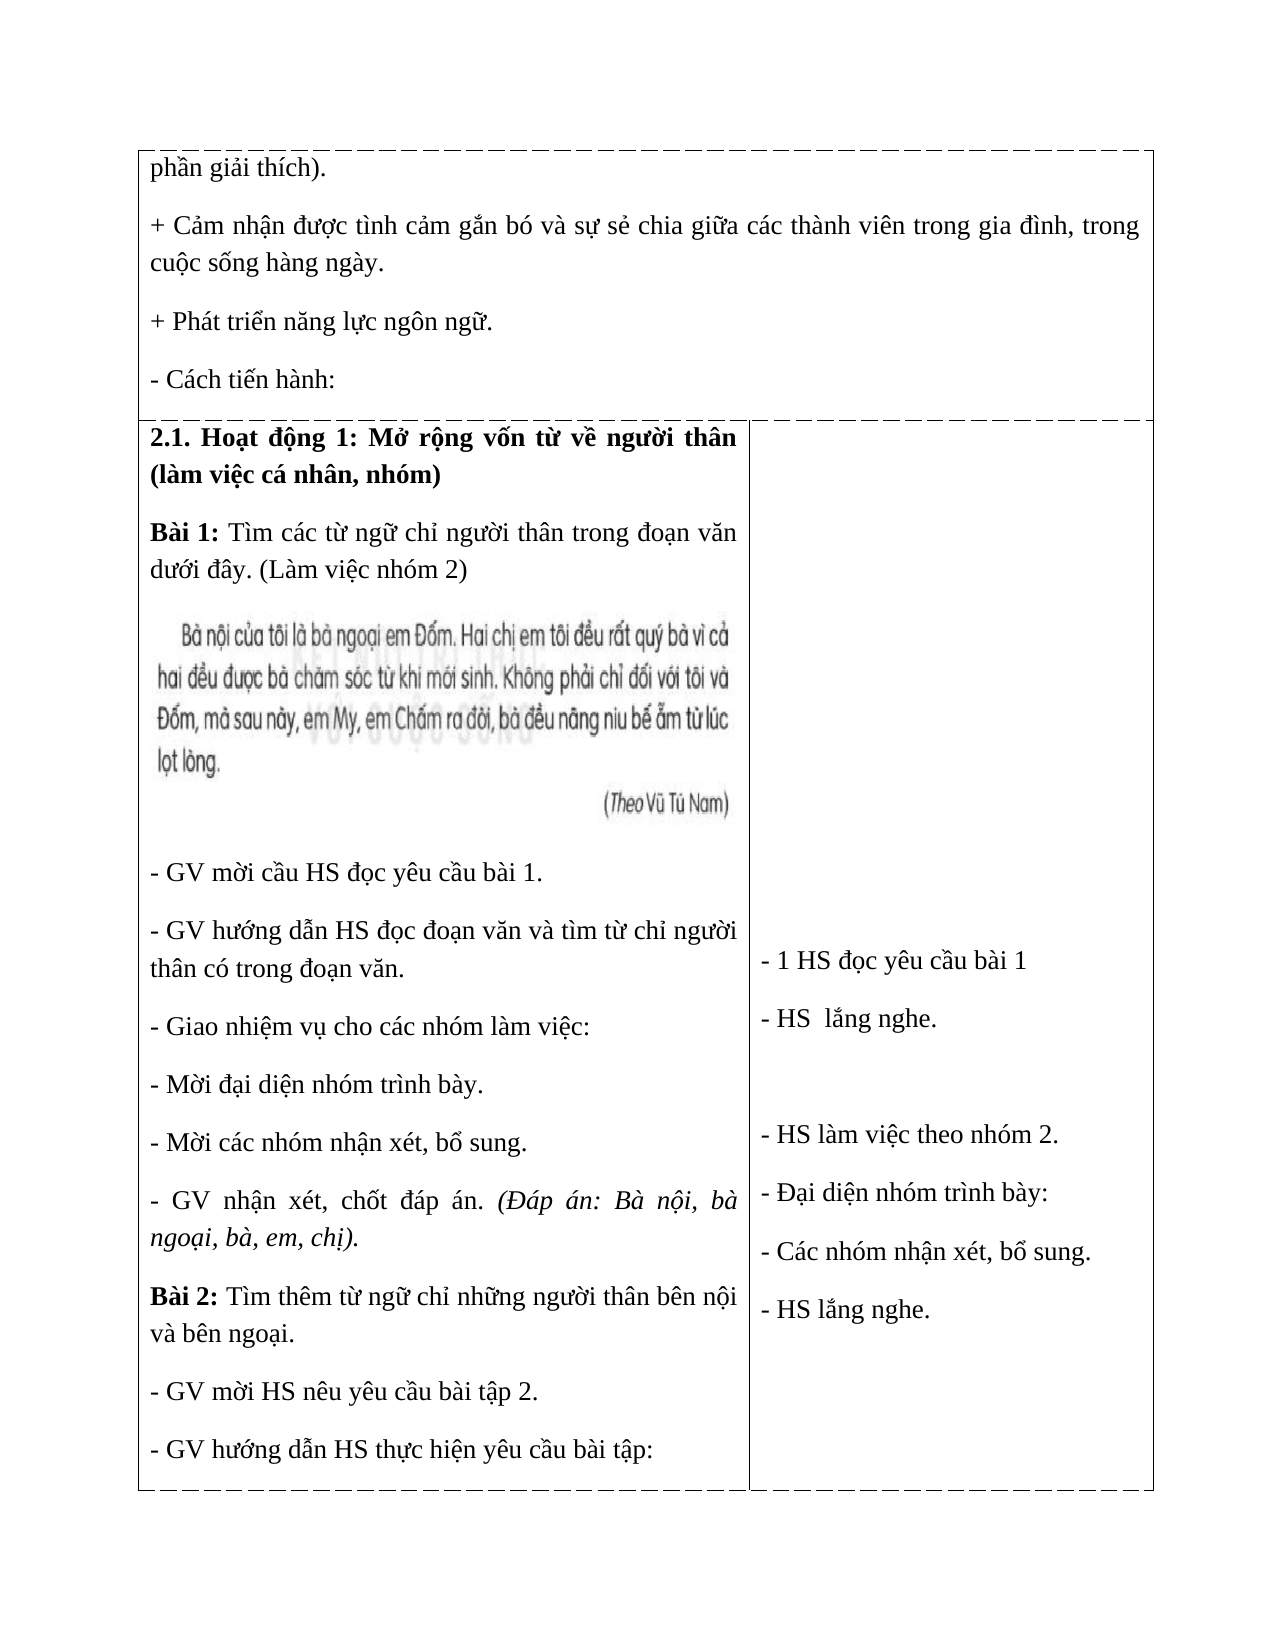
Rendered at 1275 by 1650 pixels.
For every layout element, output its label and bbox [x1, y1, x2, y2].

table_cell [139, 420, 749, 1490]
table_cell [750, 420, 1153, 1490]
picture [150, 611, 737, 830]
table_cell [139, 150, 1153, 420]
